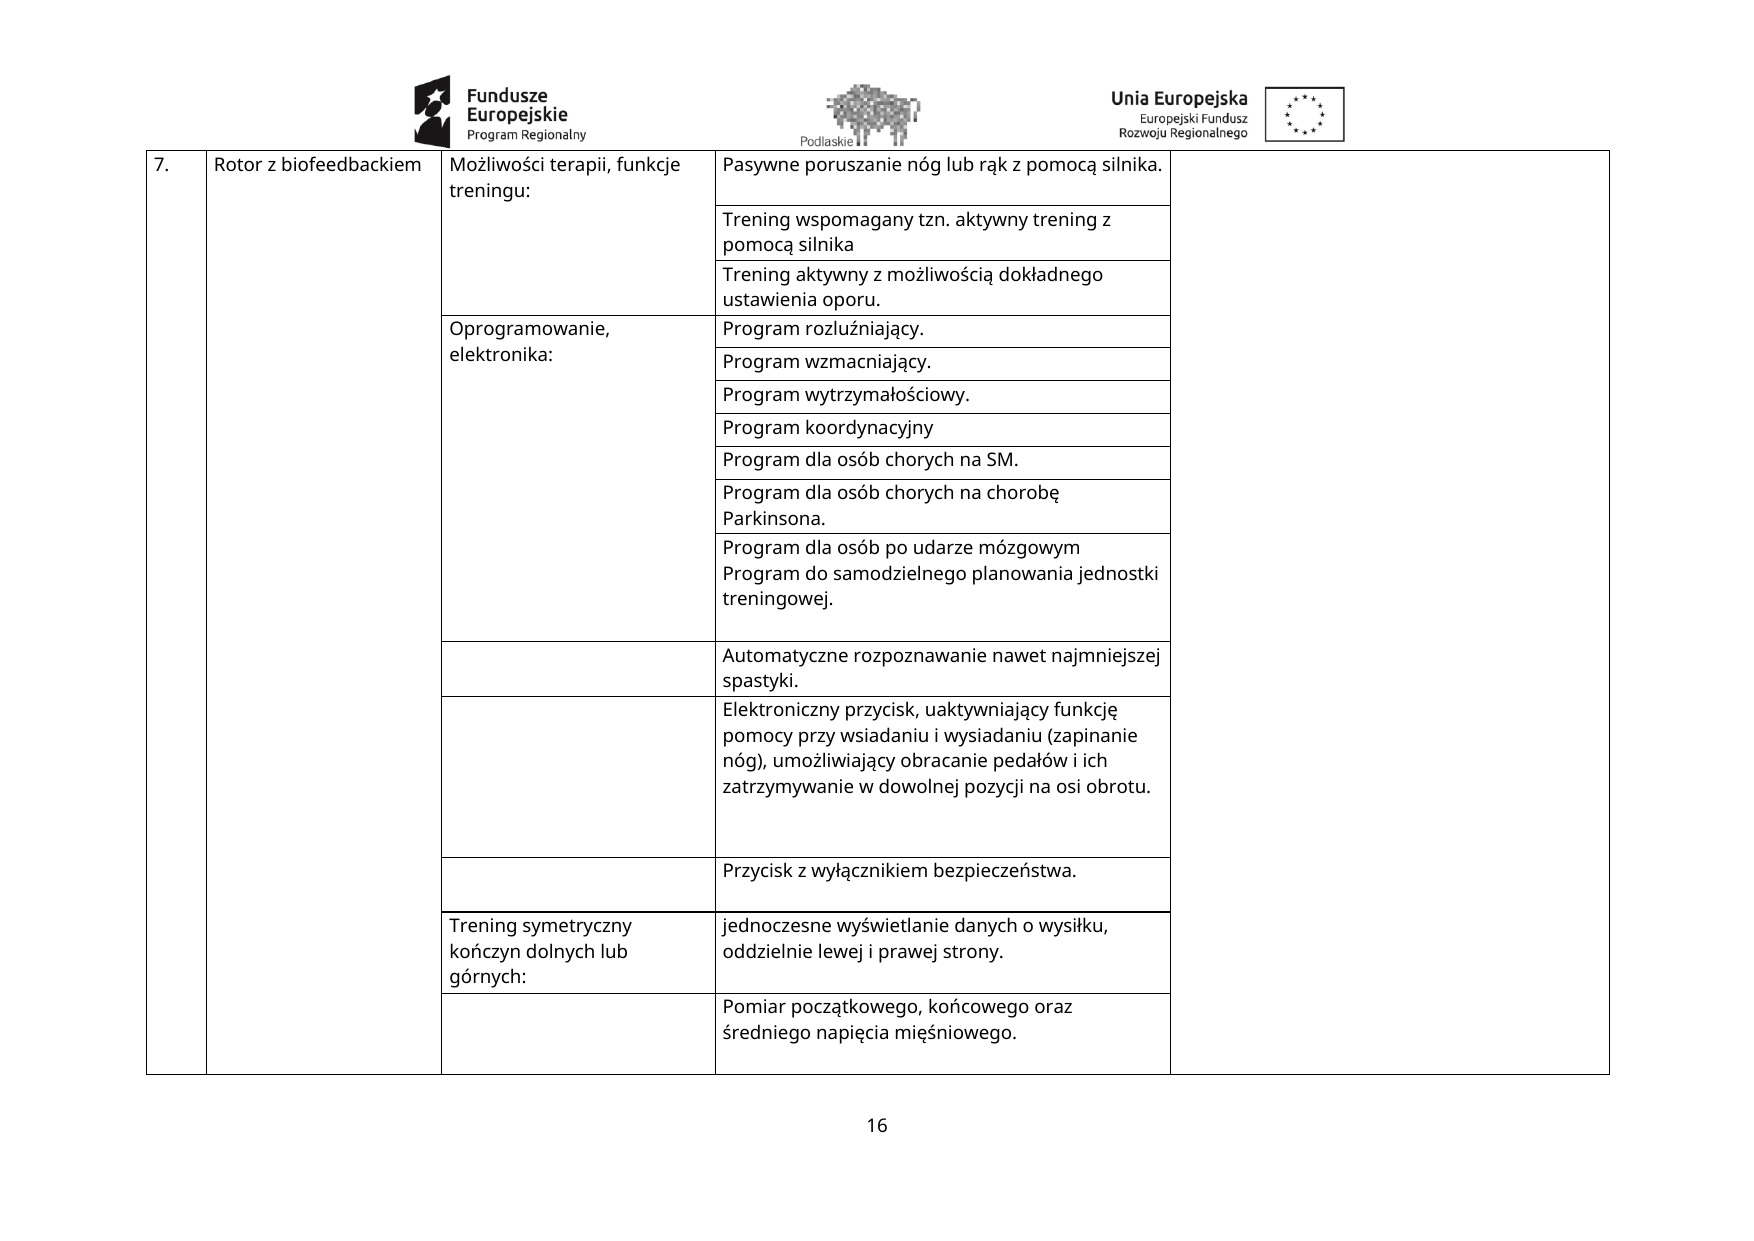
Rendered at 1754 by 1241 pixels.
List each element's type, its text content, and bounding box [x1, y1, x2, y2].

table_cell Przycisk z wyłącznikiem bezpieczeństwa. [716, 858, 1170, 911]
table_cell Możliwości terapii, funkcje treningu: [442, 151, 715, 314]
table_cell 7. [147, 151, 206, 1074]
table_cell Elektroniczny przycisk, uaktywniający funkcję pomocy przy wsiadaniu i wysiadaniu (zapinanie nóg), umożliwiający obracanie pedałów i ich zatrzymywanie w dowolnej pozycji na osi obrotu. [716, 697, 1170, 857]
table_cell Program wzmacniający. [716, 348, 1170, 380]
table_cell Trening symetryczny kończyn dolnych lub górnych: [442, 913, 715, 993]
table_cell Pasywne poruszanie nóg lub rąk z pomocą silnika. [716, 151, 1170, 205]
table_cell Trening wspomagany tzn. aktywny trening z pomocą silnika [716, 206, 1170, 260]
table_cell Trening aktywny z możliwością dokładnego ustawienia oporu. [716, 261, 1170, 314]
table_cell Program dla osób chorych na SM. [716, 447, 1170, 478]
table_cell [442, 858, 715, 911]
table_cell [1171, 151, 1609, 1074]
table_cell Pomiar początkowego, końcowego oraz średniego napięcia mięśniowego. [716, 994, 1170, 1074]
table_cell [442, 994, 715, 1074]
table_cell Program dla osób po udarze mózgowym Program do samodzielnego planowania jednostki treningowej. [716, 534, 1170, 641]
table_cell Program dla osób chorych na chorobę Parkinsona. [716, 480, 1170, 533]
picture [405, 73, 1349, 150]
table_cell Program koordynacyjny [716, 414, 1170, 446]
table_cell [442, 697, 715, 857]
table_cell Program wytrzymałościowy. [716, 381, 1170, 413]
table_cell [442, 642, 715, 696]
table_cell Rotor z biofeedbackiem [207, 151, 441, 1074]
table_cell Program rozluźniający. [716, 316, 1170, 347]
table_cell jednoczesne wyświetlanie danych o wysiłku, oddzielnie lewej i prawej strony. [716, 913, 1170, 993]
table_cell Oprogramowanie, elektronika: [442, 316, 715, 641]
table_cell Automatyczne rozpoznawanie nawet najmniejszej spastyki. [716, 642, 1170, 696]
